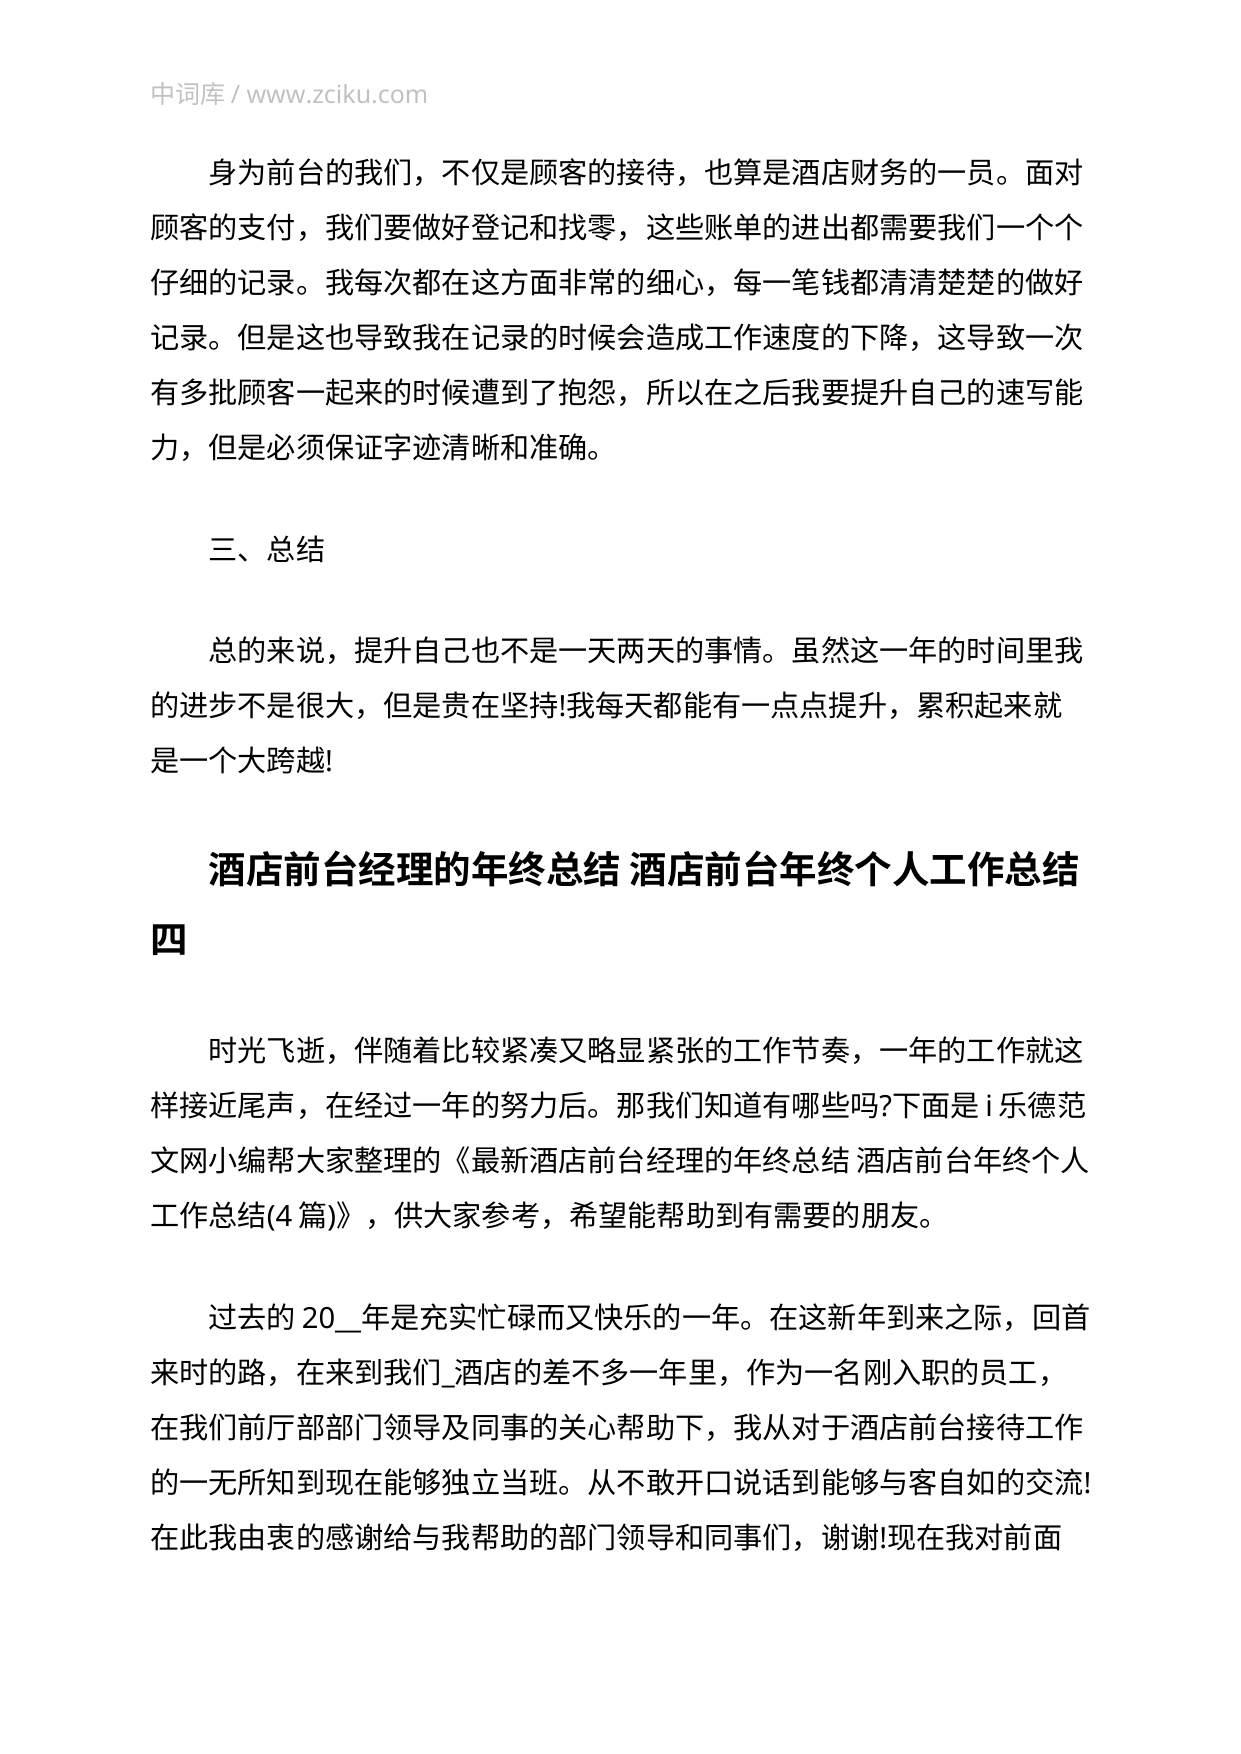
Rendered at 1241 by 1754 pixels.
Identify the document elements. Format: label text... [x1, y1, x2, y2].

text 三、总结 [150, 526, 1090, 568]
text 酒店前台经理的年终总结 酒店前台年终个人工作总结四 [150, 840, 1090, 965]
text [150, 1294, 1090, 1557]
text 身为前台的我们，不仅是顾客的接待，也算是酒店财务的一员。面对顾客的支付，我们要做好登记和找零，这些账单的进出都需要我们一个个仔细的记录。我每次都在这方面非常的细心，每一笔钱都清清楚楚的做好记录。但是这也导致我在记录的时候会造成工作速度的下降，这导致一次有多批顾客一起来的时候遭到了抱怨，所以在之后我要提升自己的速写能力，但是必须保证字迹清晰和准确。 [150, 150, 1090, 467]
text 总的来说，提升自己也不是一天两天的事情。虽然这一年的时间里我的进步不是很大，但是贵在坚持!我每天都能有一点点提升，累积起来就是一个大跨越! [150, 628, 1090, 780]
text 时光飞逝，伴随着比较紧凑又略显紧张的工作节奏，一年的工作就这样接近尾声，在经过一年的努力后。那我们知道有哪些吗?下面是i乐德范文网小编帮大家整理的《最新酒店前台经理的年终总结 酒店前台年终个人工作总结(4篇)》，供大家参考，希望能帮助到有需要的朋友。 [150, 1028, 1090, 1235]
